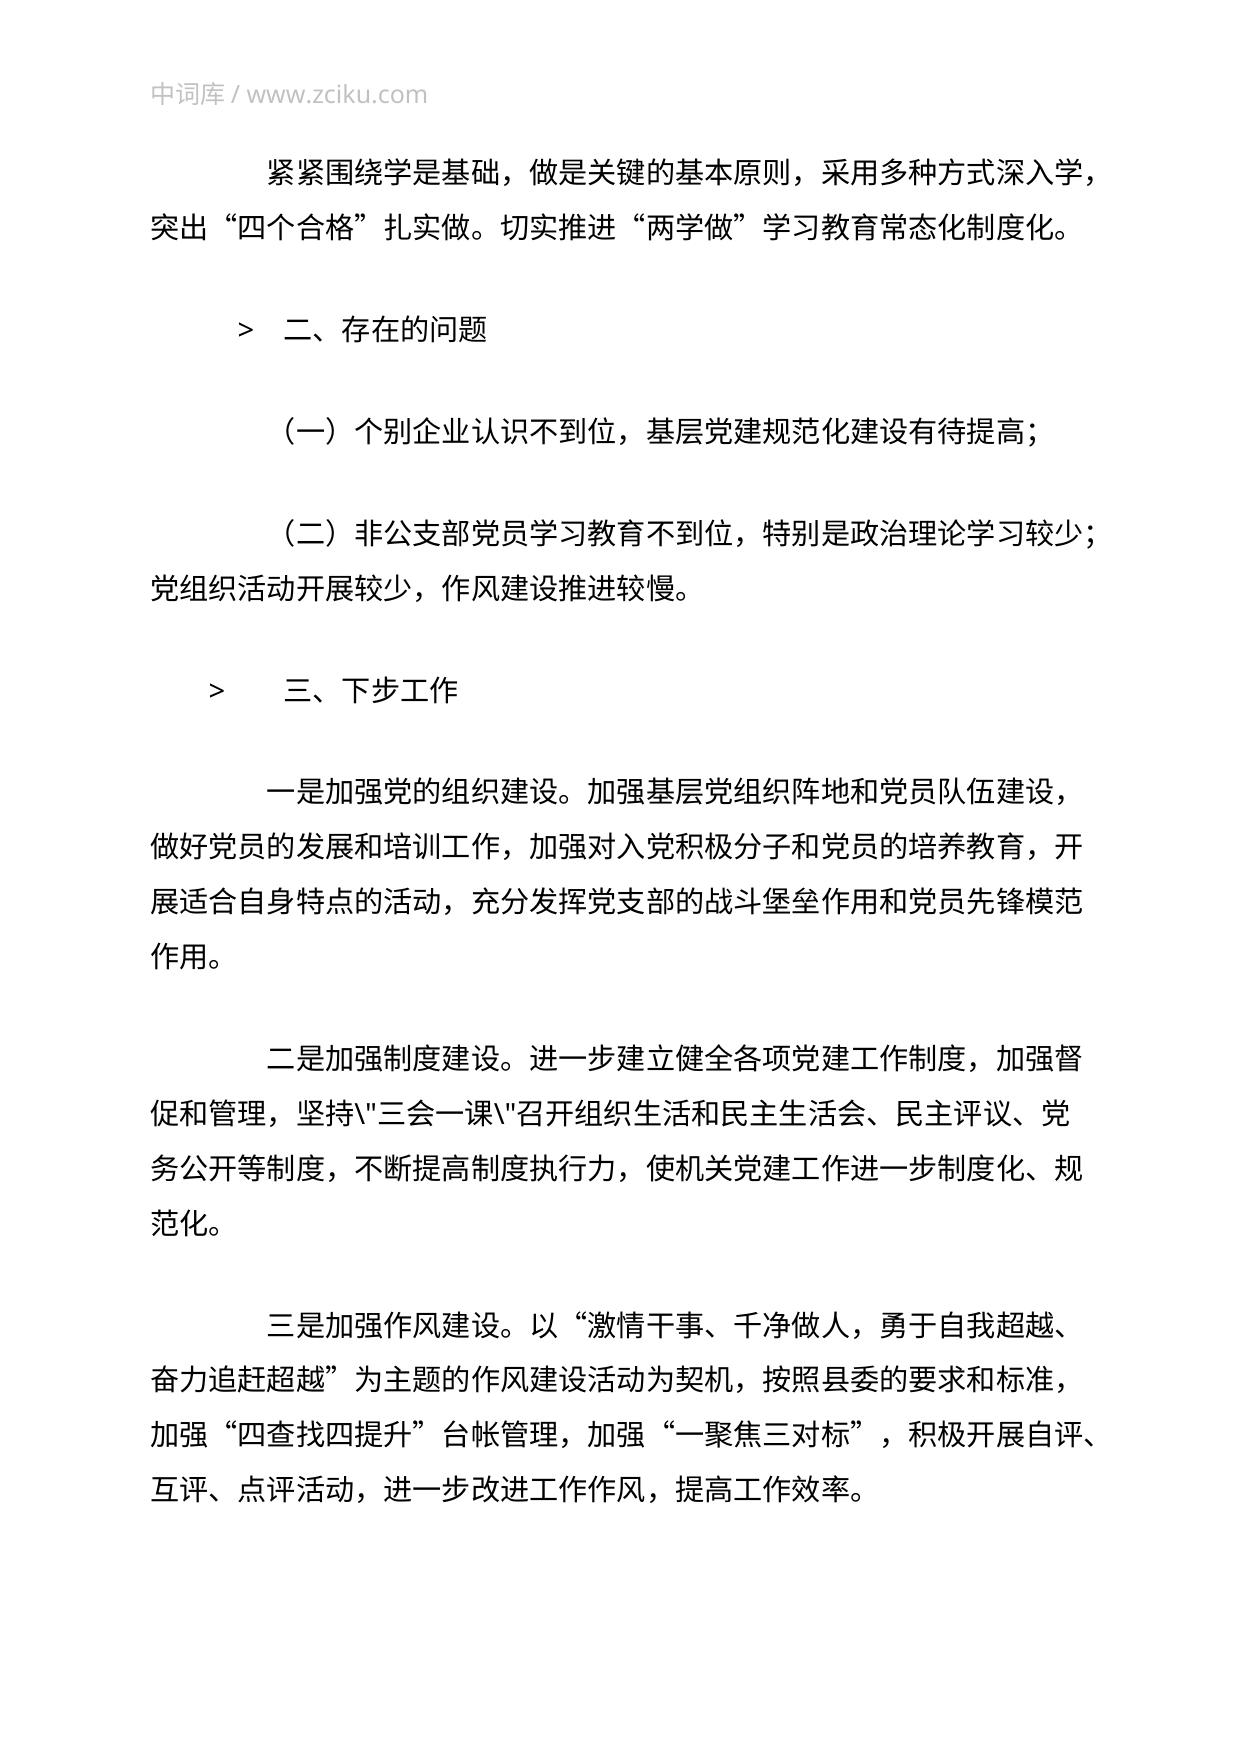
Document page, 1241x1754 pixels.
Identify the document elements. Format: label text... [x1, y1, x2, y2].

text 三是加强作风建设。以“激情干事、千净做人，勇于自我超越、奋力追赶超越”为主题的作风建设活动为契机，按照县委的要求和标准，加强“四查找四提升”台帐管理，加强“一聚焦三对标”，积极开展自评、互评、点评活动，进一步改进工作作风，提高工作效率。 [150, 1302, 1090, 1509]
text （一）个别企业认识不到位，基层党建规范化建设有待提高； [150, 409, 1090, 451]
text > 三、下步工作 [150, 667, 1090, 709]
text > 二、存在的问题 [150, 307, 1090, 349]
text 二是加强制度建设。进一步建立健全各项党建工作制度，加强督促和管理，坚持\"三会一课\"召开组织生活和民主生活会、民主评议、党务公开等制度，不断提高制度执行力，使机关党建工作进一步制度化、规范化。 [150, 1036, 1090, 1243]
text （二）非公支部党员学习教育不到位，特别是政治理论学习较少；党组织活动开展较少，作风建设推进较慢。 [150, 510, 1090, 608]
text 一是加强党的组织建设。加强基层党组织阵地和党员队伍建设，做好党员的发展和培训工作，加强对入党积极分子和党员的培养教育，开展适合自身特点的活动，充分发挥党支部的战斗堡垒作用和党员先锋模范作用。 [150, 769, 1090, 976]
text 紧紧围绕学是基础，做是关键的基本原则，采用多种方式深入学，突出“四个合格”扎实做。切实推进“两学做”学习教育常态化制度化。 [150, 150, 1090, 247]
